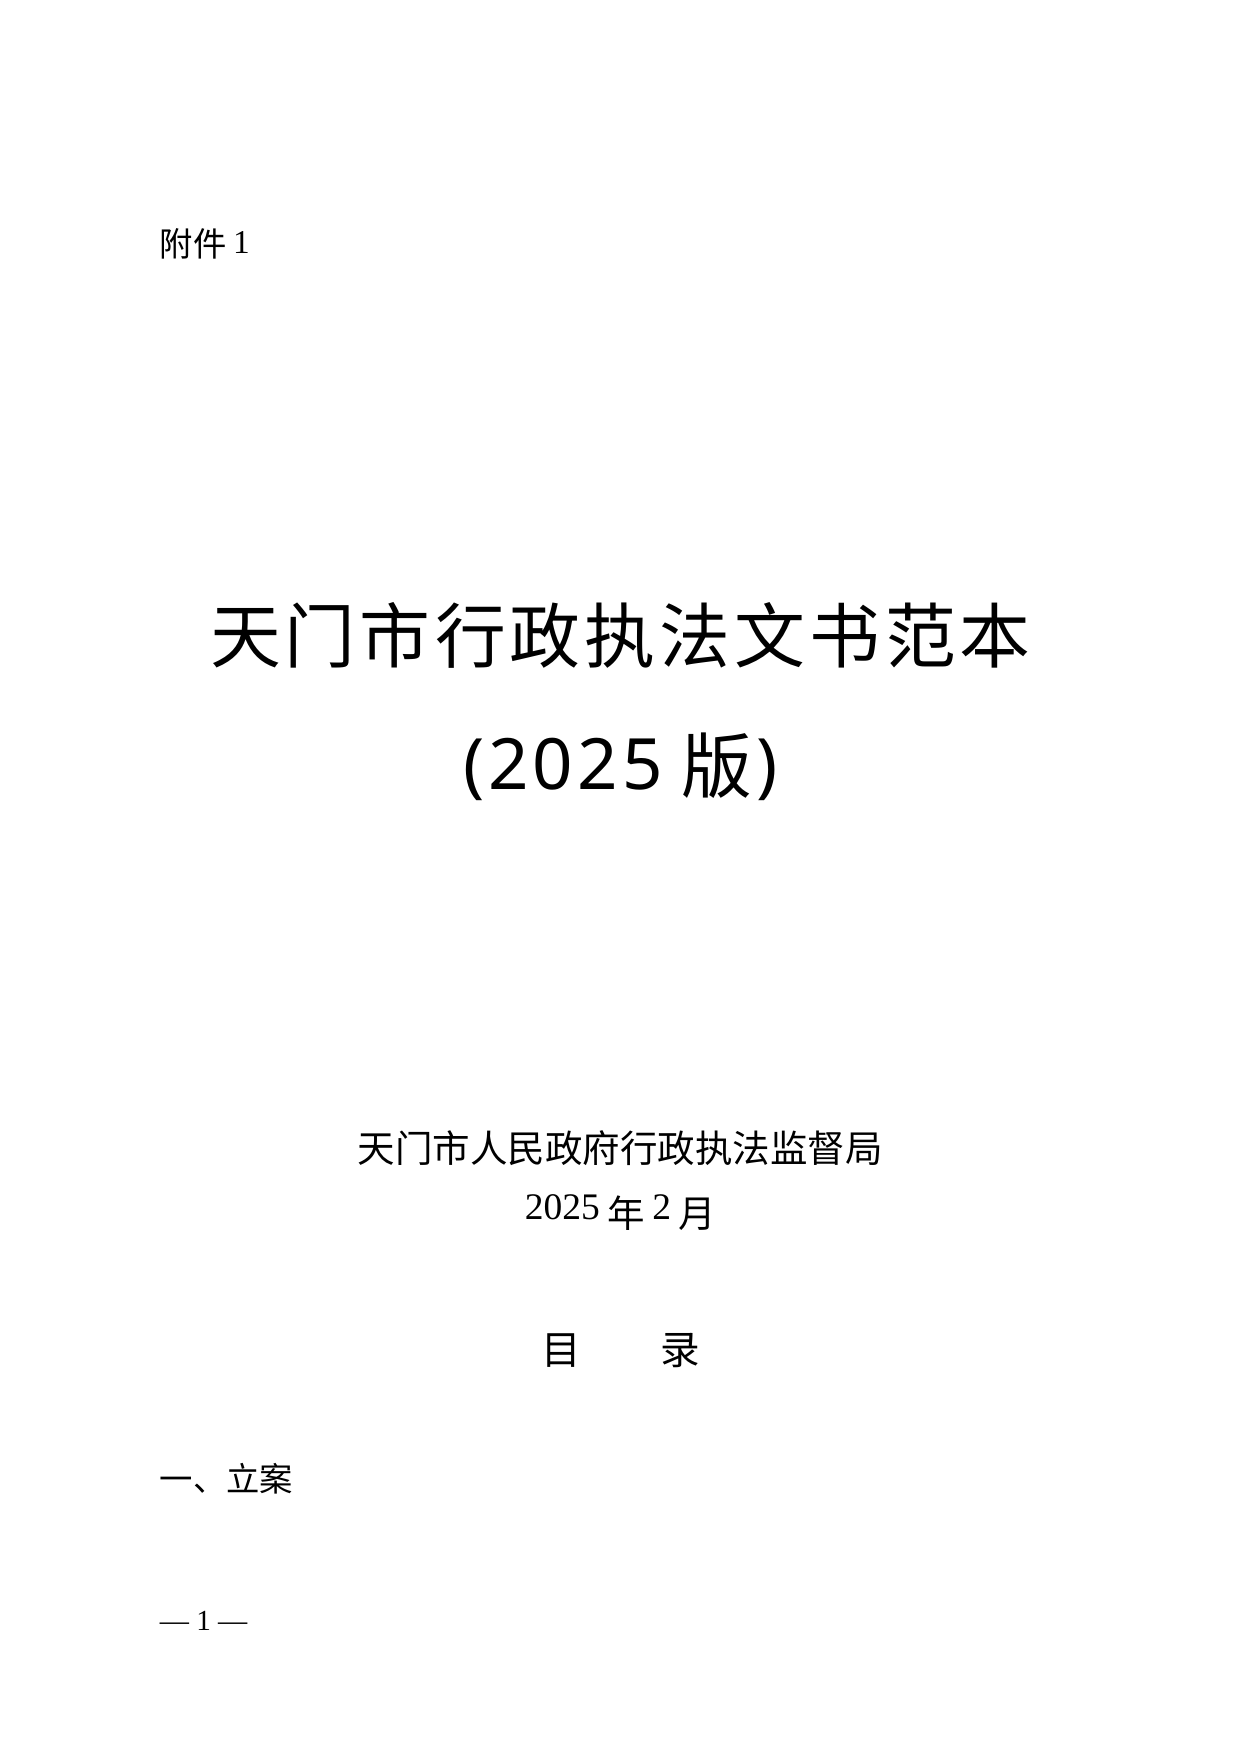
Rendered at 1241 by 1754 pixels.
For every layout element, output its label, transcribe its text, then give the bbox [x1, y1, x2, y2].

text 2025年2月 [159, 1184, 1081, 1249]
text 一、立案 [159, 1444, 1081, 1509]
text 附件1 [159, 209, 1081, 274]
text (2025版) [159, 697, 1081, 827]
text 天门市行政执法文书范本 [159, 567, 1081, 697]
text 目 录 [159, 1314, 1081, 1379]
text 天门市人民政府行政执法监督局 [159, 1119, 1081, 1184]
